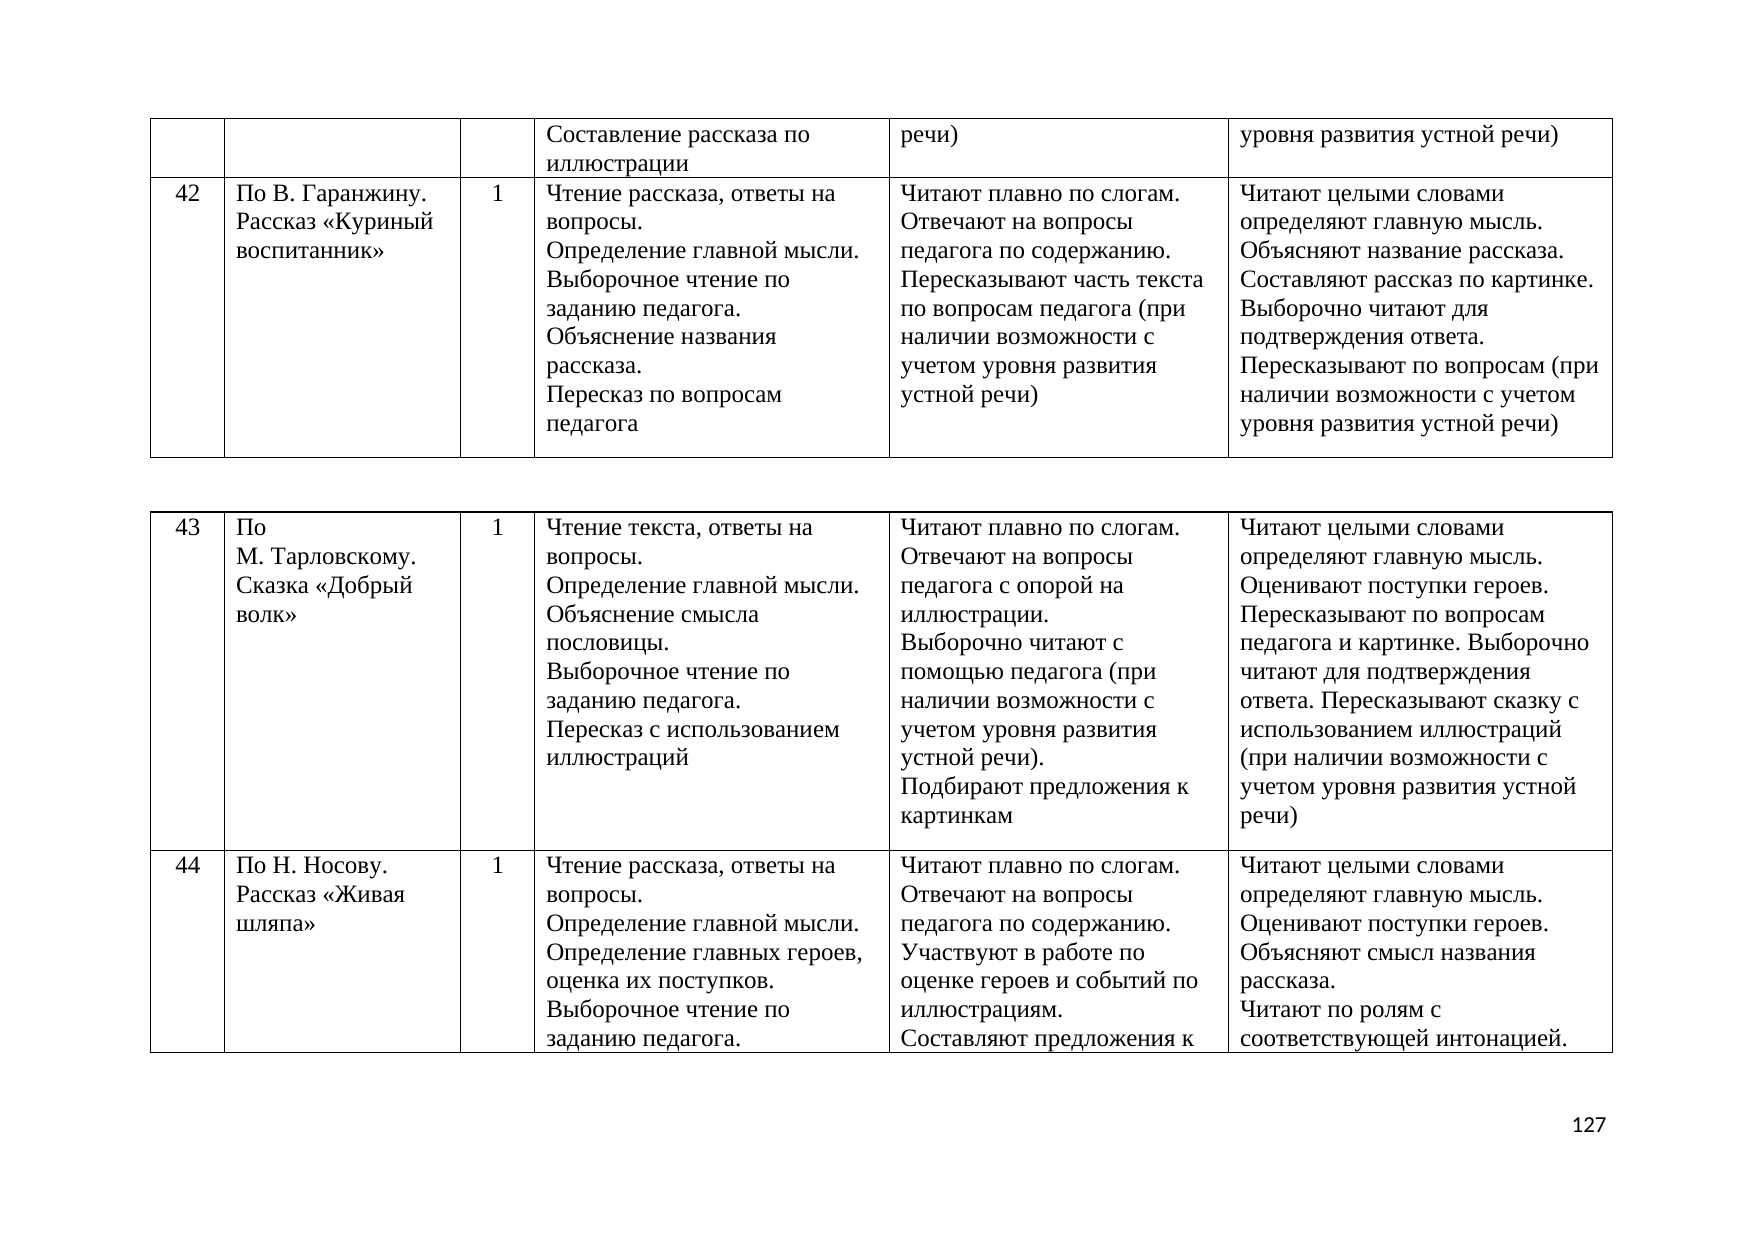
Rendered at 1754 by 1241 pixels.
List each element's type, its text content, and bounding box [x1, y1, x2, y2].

table_cell Чтение рассказа, ответы на вопросы. Определение главной мысли. Выборочное чтение по заданию педагога. Объяснение названия рассказа. Пересказ по вопросам педагога [535, 178, 889, 457]
table_header Читают плавно по слогам. Отвечают на вопросы педагога с опорой на иллюстрации. Выборочно читают с помощью педагога (при наличии возможности с учетом уровня развития устной речи). Подбирают предложения к картинкам [890, 513, 1228, 849]
table_cell Читают целыми словами определяют главную мысль. Объясняют название рассказа. Составляют рассказ по картинке. Выборочно читают для подтверждения ответа. Пересказывают по вопросам (при наличии возможности с учетом уровня развития устной речи) [1229, 178, 1612, 457]
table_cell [1229, 119, 1612, 177]
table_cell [535, 119, 889, 177]
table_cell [225, 851, 460, 1052]
table_cell 1 [461, 178, 534, 457]
table_cell 41 [151, 119, 224, 177]
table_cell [1229, 851, 1612, 1052]
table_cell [890, 851, 1228, 1052]
table_header 43 [151, 513, 224, 849]
table_header По М. Тарловскому. Сказка «Добрый волк» [225, 513, 460, 849]
table_cell Читают плавно по слогам. Отвечают на вопросы педагога по содержанию. Пересказывают часть текста по вопросам педагога (при наличии возможности с учетом уровня развития устной речи) [890, 178, 1228, 457]
table_cell 42 [151, 178, 224, 457]
table_cell По В. Гаранжину. Рассказ «Куриный воспитанник» [225, 178, 460, 457]
table_cell 44 [151, 851, 224, 1052]
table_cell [890, 119, 1228, 177]
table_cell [225, 119, 460, 177]
table_cell 1 [461, 119, 534, 177]
table_header 1 [461, 513, 534, 849]
table_cell 1 [461, 851, 534, 1052]
table_header Чтение текста, ответы на вопросы. Определение главной мысли. Объяснение смысла пословицы. Выборочное чтение по заданию педагога. Пересказ с использованием иллюстраций [535, 513, 889, 849]
table_header Читают целыми словами определяют главную мысль. Оценивают поступки героев. Пересказывают по вопросам педагога и картинке. Выборочно читают для подтверждения ответа. Пересказывают сказку с использованием иллюстраций (при наличии возможности с учетом уровня развития устной речи) [1229, 513, 1612, 849]
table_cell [535, 851, 889, 1052]
